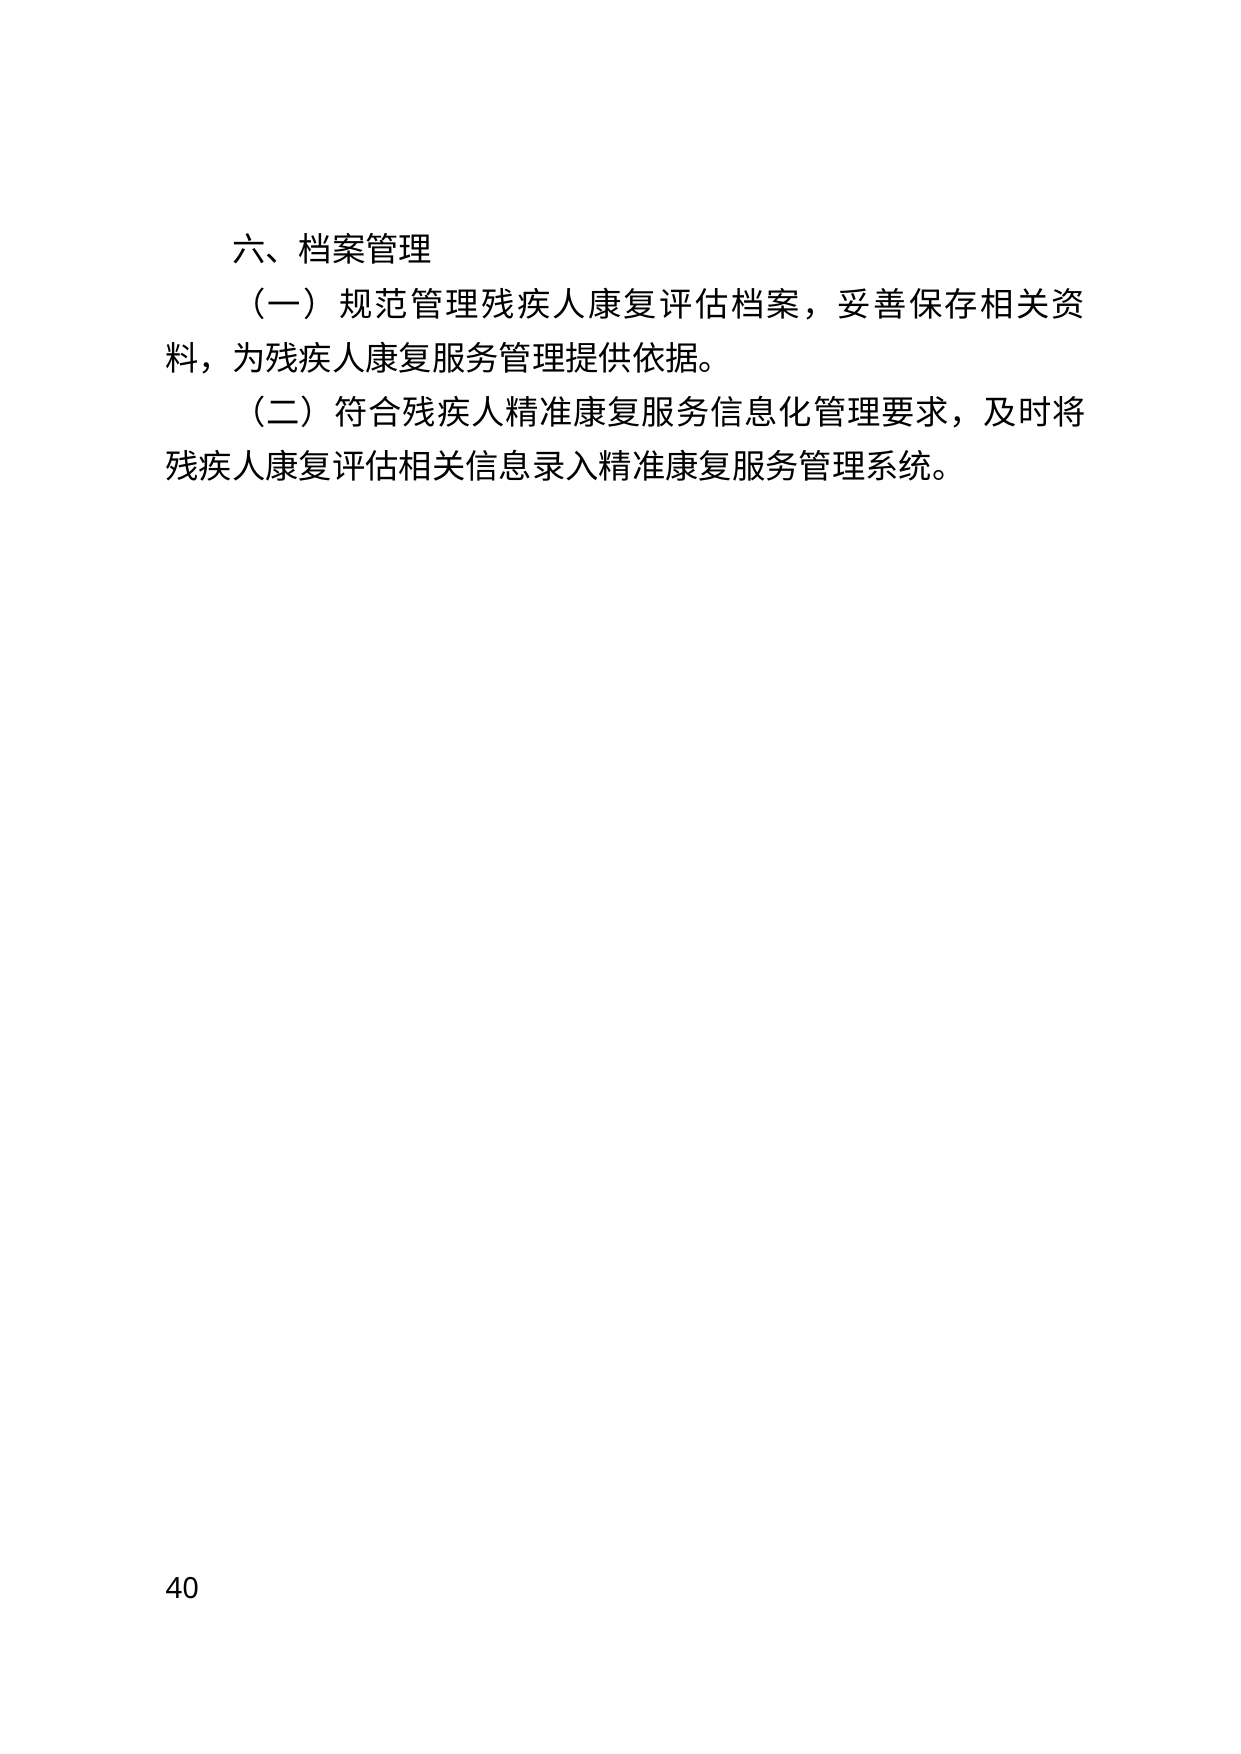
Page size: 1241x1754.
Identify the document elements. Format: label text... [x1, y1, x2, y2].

text （一）规范管理残疾人康复评估档案，妥善保存相关资料，为残疾人康复服务管理提供依据。 [165, 273, 1087, 381]
text 六、档案管理 [165, 218, 1087, 273]
text （二）符合残疾人精准康复服务信息化管理要求，及时将残疾人康复评估相关信息录入精准康复服务管理系统。 [165, 381, 1087, 489]
